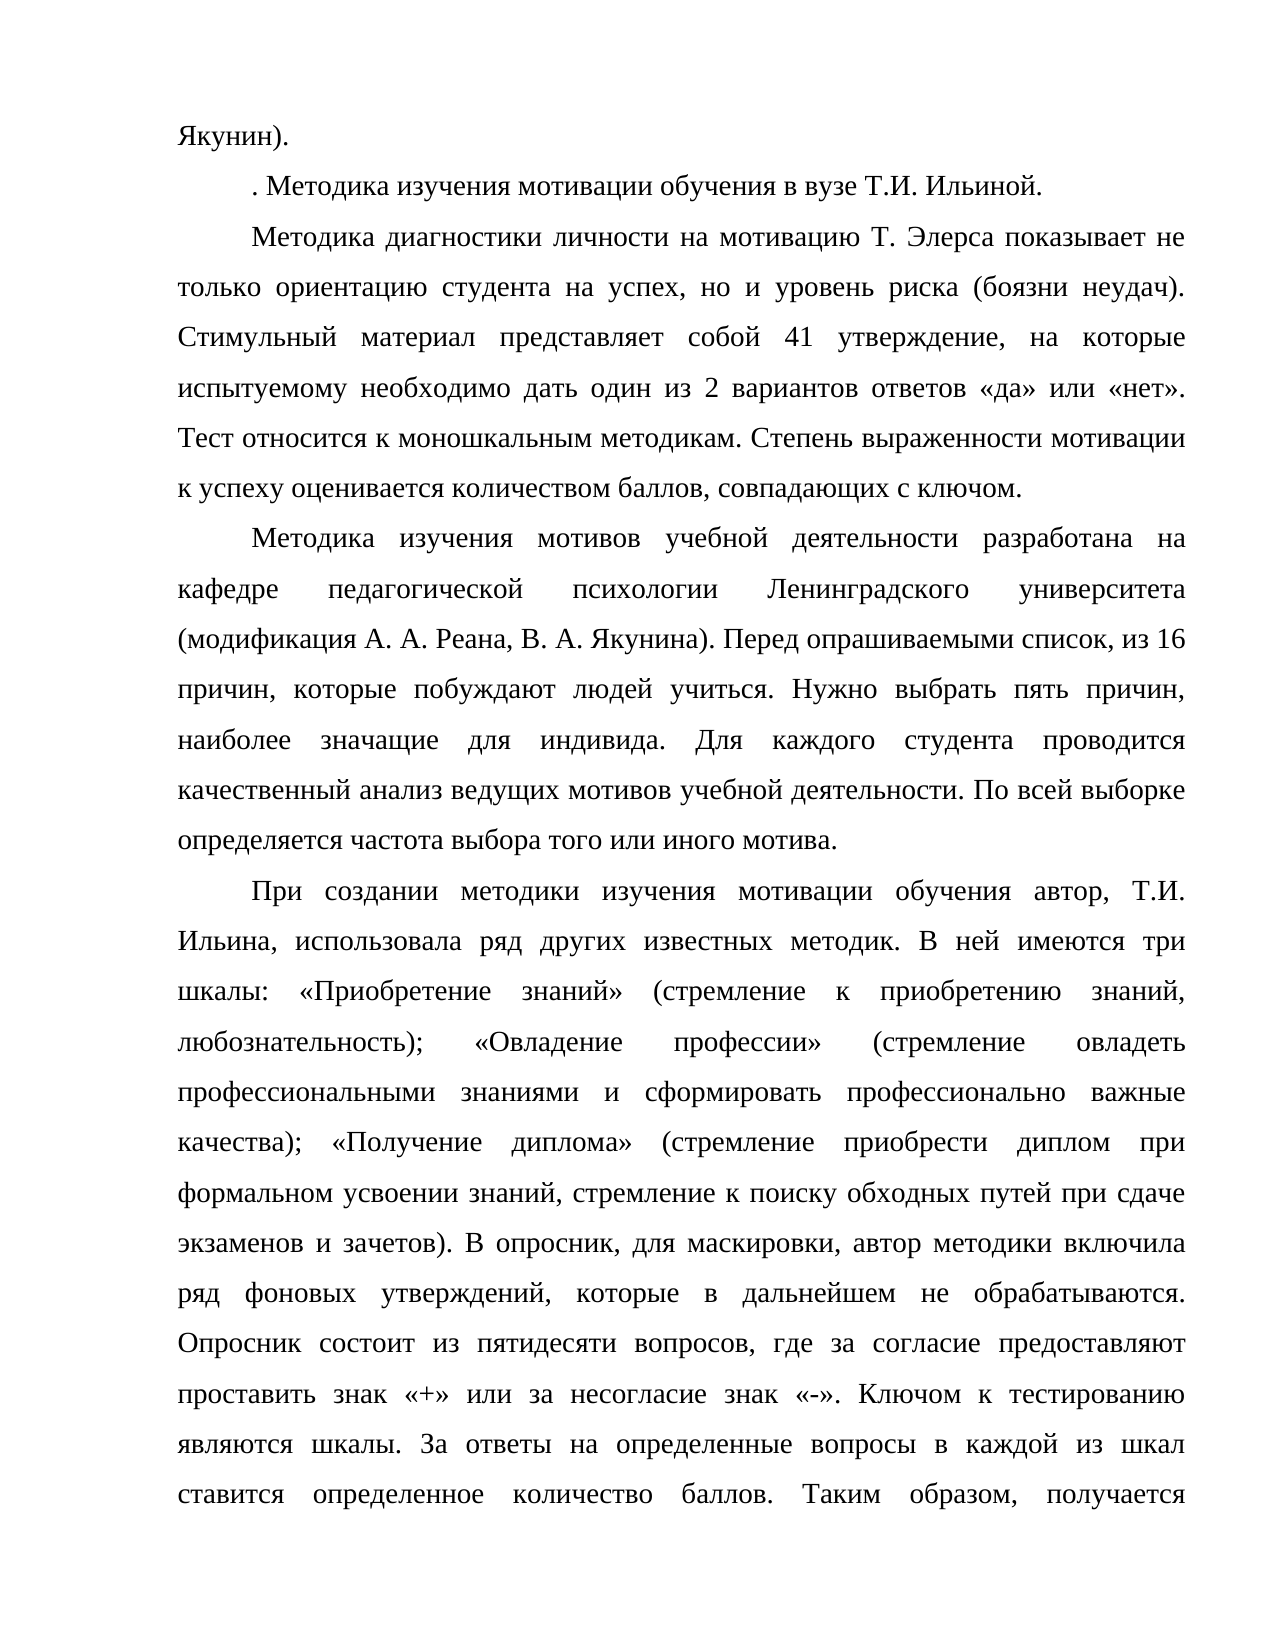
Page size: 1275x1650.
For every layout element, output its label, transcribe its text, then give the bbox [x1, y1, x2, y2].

text . Методика изучения мотивации обучения в вузе Т.И. Ильиной. [177, 168, 1186, 202]
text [177, 873, 1186, 1510]
text Методика изучения мотивов учебной деятельности разработана на кафедре педагогической психологии Ленинградского университета (модификация А. А. Реана, В. А. Якунина). Перед опрашиваемыми список, из 16 причин, которые побуждают людей учиться. Нужно выбрать пять причин, наиболее значащие для индивида. Для каждого студента проводится качественный анализ ведущих мотивов учебной деятельности. По всей выборке определяется частота выбора того или иного мотива. [177, 521, 1186, 856]
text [177, 118, 1186, 152]
text Методика диагностики личности на мотивацию Т. Элерса показывает не только ориентацию студента на успех, но и уровень риска (боязни неудач). Стимульный материал представляет собой 41 утверждение, на которые испытуемому необходимо дать один из 2 вариантов ответов «да» или «нет». Тест относится к моношкальным методикам. Степень выраженности мотивации к успеху оценивается количеством баллов, совпадающих с ключом. [177, 219, 1186, 504]
